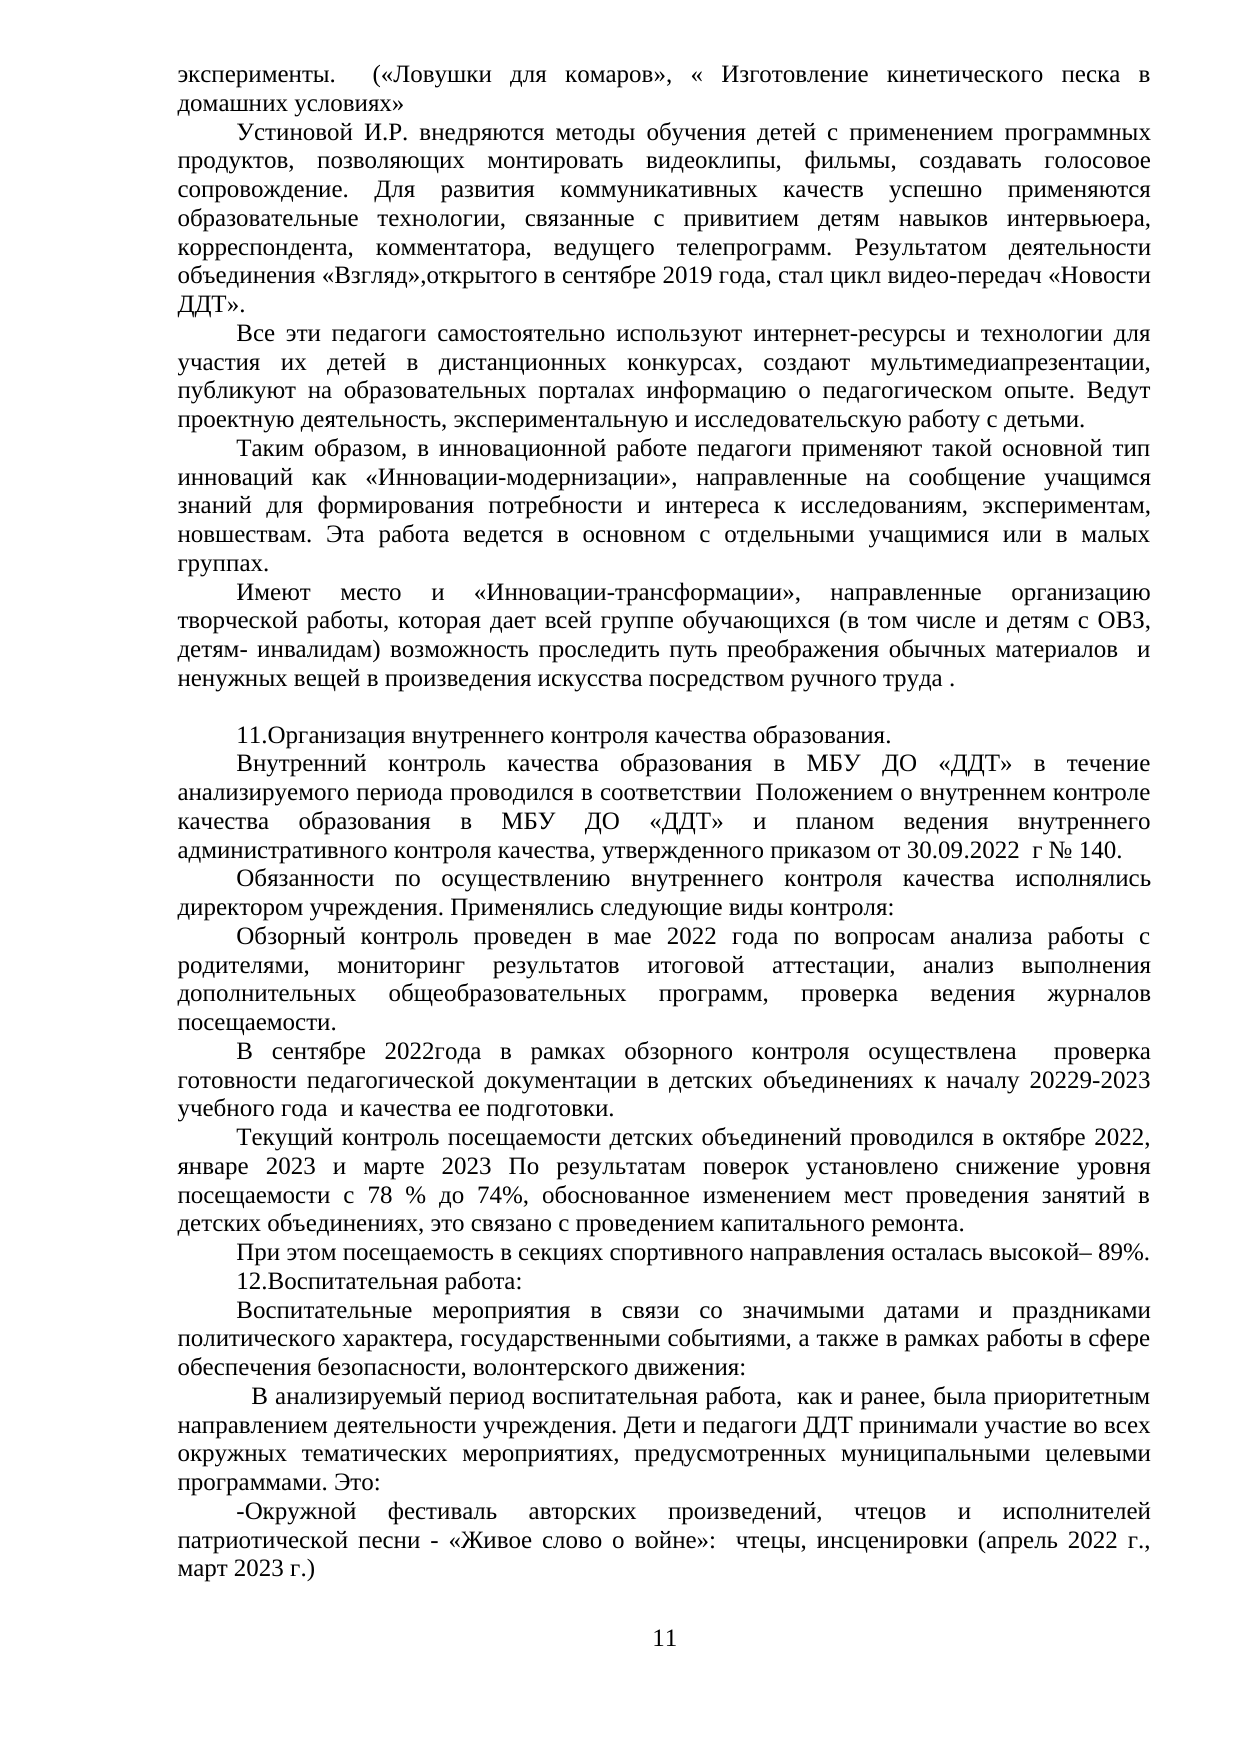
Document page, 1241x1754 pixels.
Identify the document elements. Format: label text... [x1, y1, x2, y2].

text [177, 59, 1152, 117]
text Обязанности по осуществлению внутреннего контроля качества исполнялись директором учреждения. Применялись следующие виды контроля: [177, 863, 1152, 921]
text Таким образом, в инновационной работе педагоги применяют такой основной тип инноваций как «Инновации-модернизации», направленные на сообщение учащимся знаний для формирования потребности и интереса к исследованиям, экспериментам, новшествам. Эта работа ведется в основном с отдельными учащимися или в малых группах. [177, 433, 1152, 577]
text Внутренний контроль качества образования в МБУ ДО «ДДТ» в течение анализируемого периода проводился в соответствии Положением о внутреннем контроле качества образования в МБУ ДО «ДДТ» и планом ведения внутреннего административного контроля качества, утвержденного приказом от 30.09.2022 г № 140. [177, 748, 1152, 863]
text В сентябре 2022года в рамках обзорного контроля осуществлена проверка готовности педагогической документации в детских объединениях к началу 20229-2023 учебного года и качества ее подготовки. [177, 1036, 1152, 1122]
text Текущий контроль посещаемости детских объединений проводился в октябре 2022, январе 2023 и марте 2023 По результатам поверок установлено снижение уровня посещаемости с 78 % до 74%, обоснованное изменением мест проведения занятий в детских объединениях, это связано с проведением капитального ремонта. [177, 1122, 1152, 1237]
text Устиновой И.Р. внедряются методы обучения детей с применением программных продуктов, позволяющих монтировать видеоклипы, фильмы, создавать голосовое сопровождение. Для развития коммуникативных качеств успешно применяются образовательные технологии, связанные с привитием детям навыков интервьюера, корреспондента, комментатора, ведущего телепрограмм. Результатом деятельности объединения «Взгляд»,открытого в сентябре 2019 года, стал цикл видео-передач «Новости ДДТ». [177, 117, 1152, 318]
text При этом посещаемость в секциях спортивного направления осталась высокой– 89%. [177, 1237, 1152, 1266]
text Все эти педагоги самостоятельно используют интернет-ресурсы и технологии для участия их детей в дистанционных конкурсах, создают мультимедиапрезентации, публикуют на образовательных порталах информацию о педагогическом опыте. Ведут проектную деятельность, экспериментальную и исследовательскую работу с детьми. [177, 318, 1152, 433]
text Воспитательные мероприятия в связи со значимыми датами и праздниками политического характера, государственными событиями, а также в рамках работы в сфере обеспечения безопасности, волонтерского движения: [177, 1295, 1152, 1381]
text 12.Воспитательная работа: [177, 1266, 1152, 1295]
text -Окружной фестиваль авторских произведений, чтецов и исполнителей патриотической песни - «Живое слово о войне»: чтецы, инсценировки (апрель 2022 г., март 2023 г.) [177, 1496, 1152, 1582]
text 11.Организация внутреннего контроля качества образования. [177, 720, 1152, 748]
text В анализируемый период воспитательная работа, как и ранее, была приоритетным направлением деятельности учреждения. Дети и педагоги ДДТ принимали участие во всех окружных тематических мероприятиях, предусмотренных муниципальными целевыми программами. Это: [177, 1381, 1152, 1496]
text Имеют место и «Инновации-трансформации», направленные организацию творческой работы, которая дает всей группе обучающихся (в том числе и детям с ОВЗ, детям- инвалидам) возможность проследить путь преображения обычных материалов и ненужных вещей в произведения искусства посредством ручного труда . [177, 577, 1152, 692]
text Обзорный контроль проведен в мае 2022 года по вопросам анализа работы с родителями, мониторинг результатов итоговой аттестации, анализ выполнения дополнительных общеобразовательных программ, проверка ведения журналов посещаемости. [177, 921, 1152, 1036]
